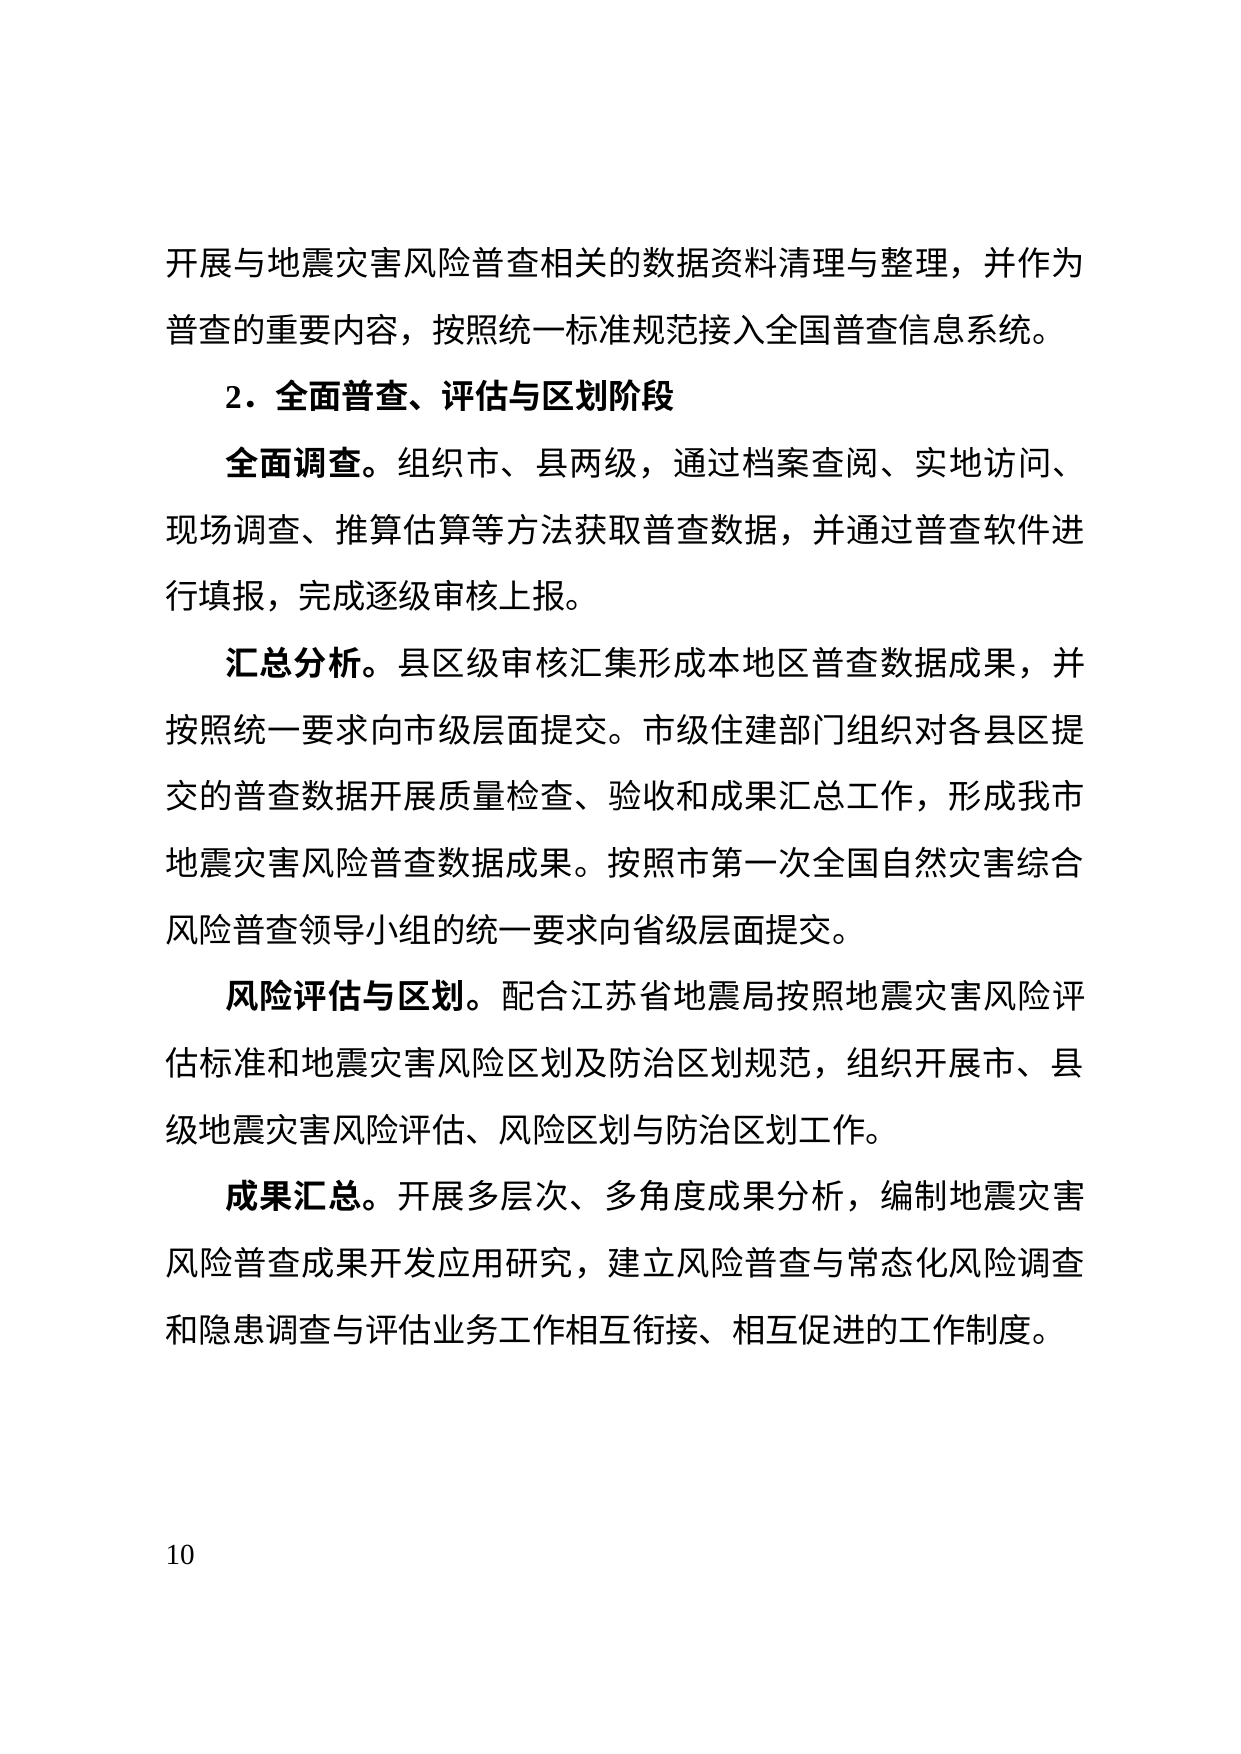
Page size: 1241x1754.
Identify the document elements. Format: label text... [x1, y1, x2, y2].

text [165, 228, 1087, 361]
text 成果汇总。开展多层次、多角度成果分析，编制地震灾害风险普查成果开发应用研究，建立风险普查与常态化风险调查和隐患调查与评估业务工作相互衔接、相互促进的工作制度。 [165, 1161, 1087, 1361]
text 汇总分析。县区级审核汇集形成本地区普查数据成果，并按照统一要求向市级层面提交。市级住建部门组织对各县区提交的普查数据开展质量检查、验收和成果汇总工作，形成我市地震灾害风险普查数据成果。按照市第一次全国自然灾害综合风险普查领导小组的统一要求向省级层面提交。 [165, 628, 1087, 961]
text 全面调查。组织市、县两级，通过档案查阅、实地访问、现场调查、推算估算等方法获取普查数据，并通过普查软件进行填报，完成逐级审核上报。 [165, 428, 1087, 628]
text 2．全面普查、评估与区划阶段 [165, 361, 1087, 428]
text 风险评估与区划。配合江苏省地震局按照地震灾害风险评估标准和地震灾害风险区划及防治区划规范，组织开展市、县级地震灾害风险评估、风险区划与防治区划工作。 [165, 961, 1087, 1161]
